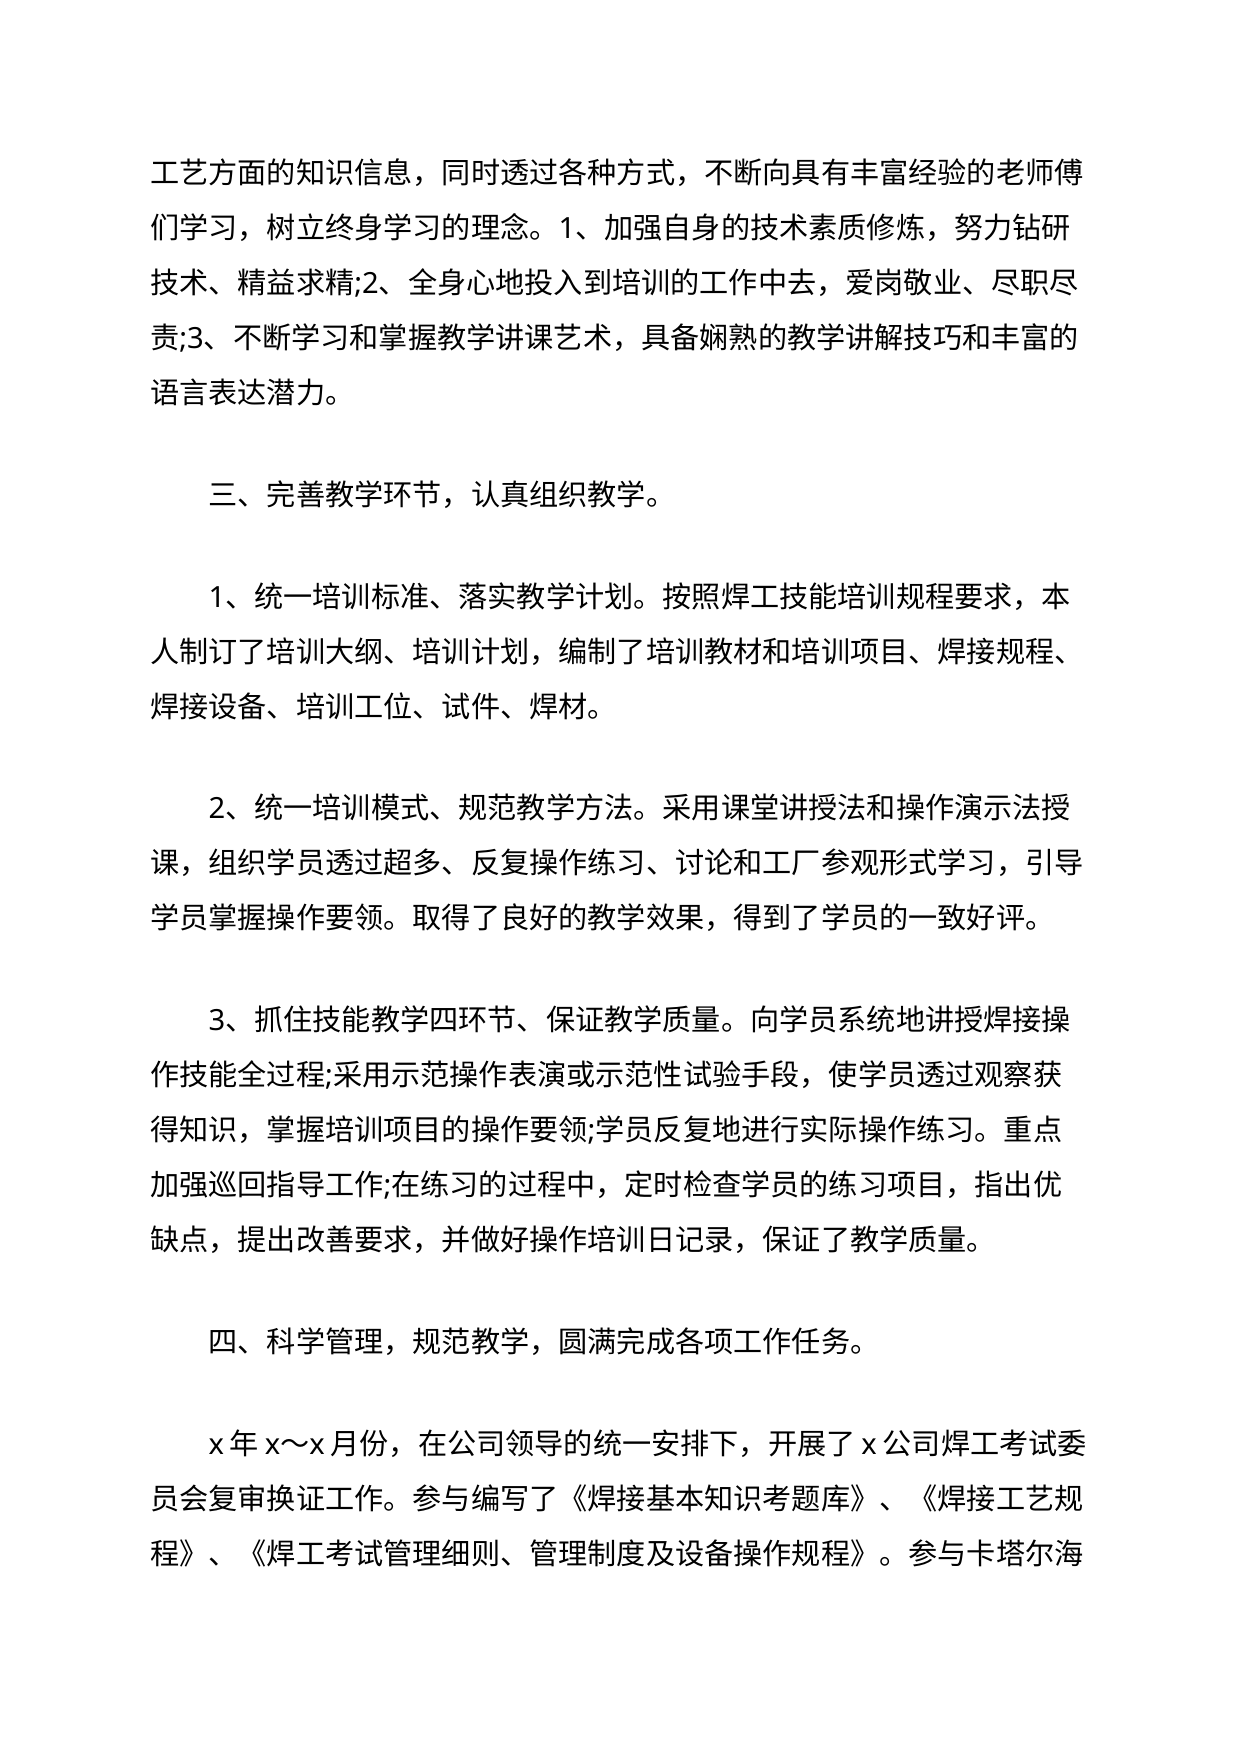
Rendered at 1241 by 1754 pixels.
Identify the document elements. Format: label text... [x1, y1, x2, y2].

text 四、科学管理，规范教学，圆满完成各项工作任务。 [150, 1318, 1090, 1361]
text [150, 1420, 1090, 1572]
text 2、统一培训模式、规范教学方法。采用课堂讲授法和操作演示法授课，组织学员透过超多、反复操作练习、讨论和工厂参观形式学习，引导学员掌握操作要领。取得了良好的教学效果，得到了学员的一致好评。 [150, 785, 1090, 937]
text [150, 150, 1090, 412]
text 1、统一培训标准、落实教学计划。按照焊工技能培训规程要求，本人制订了培训大纲、培训计划，编制了培训教材和培训项目、焊接规程、焊接设备、培训工位、试件、焊材。 [150, 573, 1090, 726]
text 三、完善教学环节，认真组织教学。 [150, 472, 1090, 514]
text 3、抓住技能教学四环节、保证教学质量。向学员系统地讲授焊接操作技能全过程;采用示范操作表演或示范性试验手段，使学员透过观察获得知识，掌握培训项目的操作要领;学员反复地进行实际操作练习。重点加强巡回指导工作;在练习的过程中，定时检查学员的练习项目，指出优缺点，提出改善要求，并做好操作培训日记录，保证了教学质量。 [150, 997, 1090, 1259]
